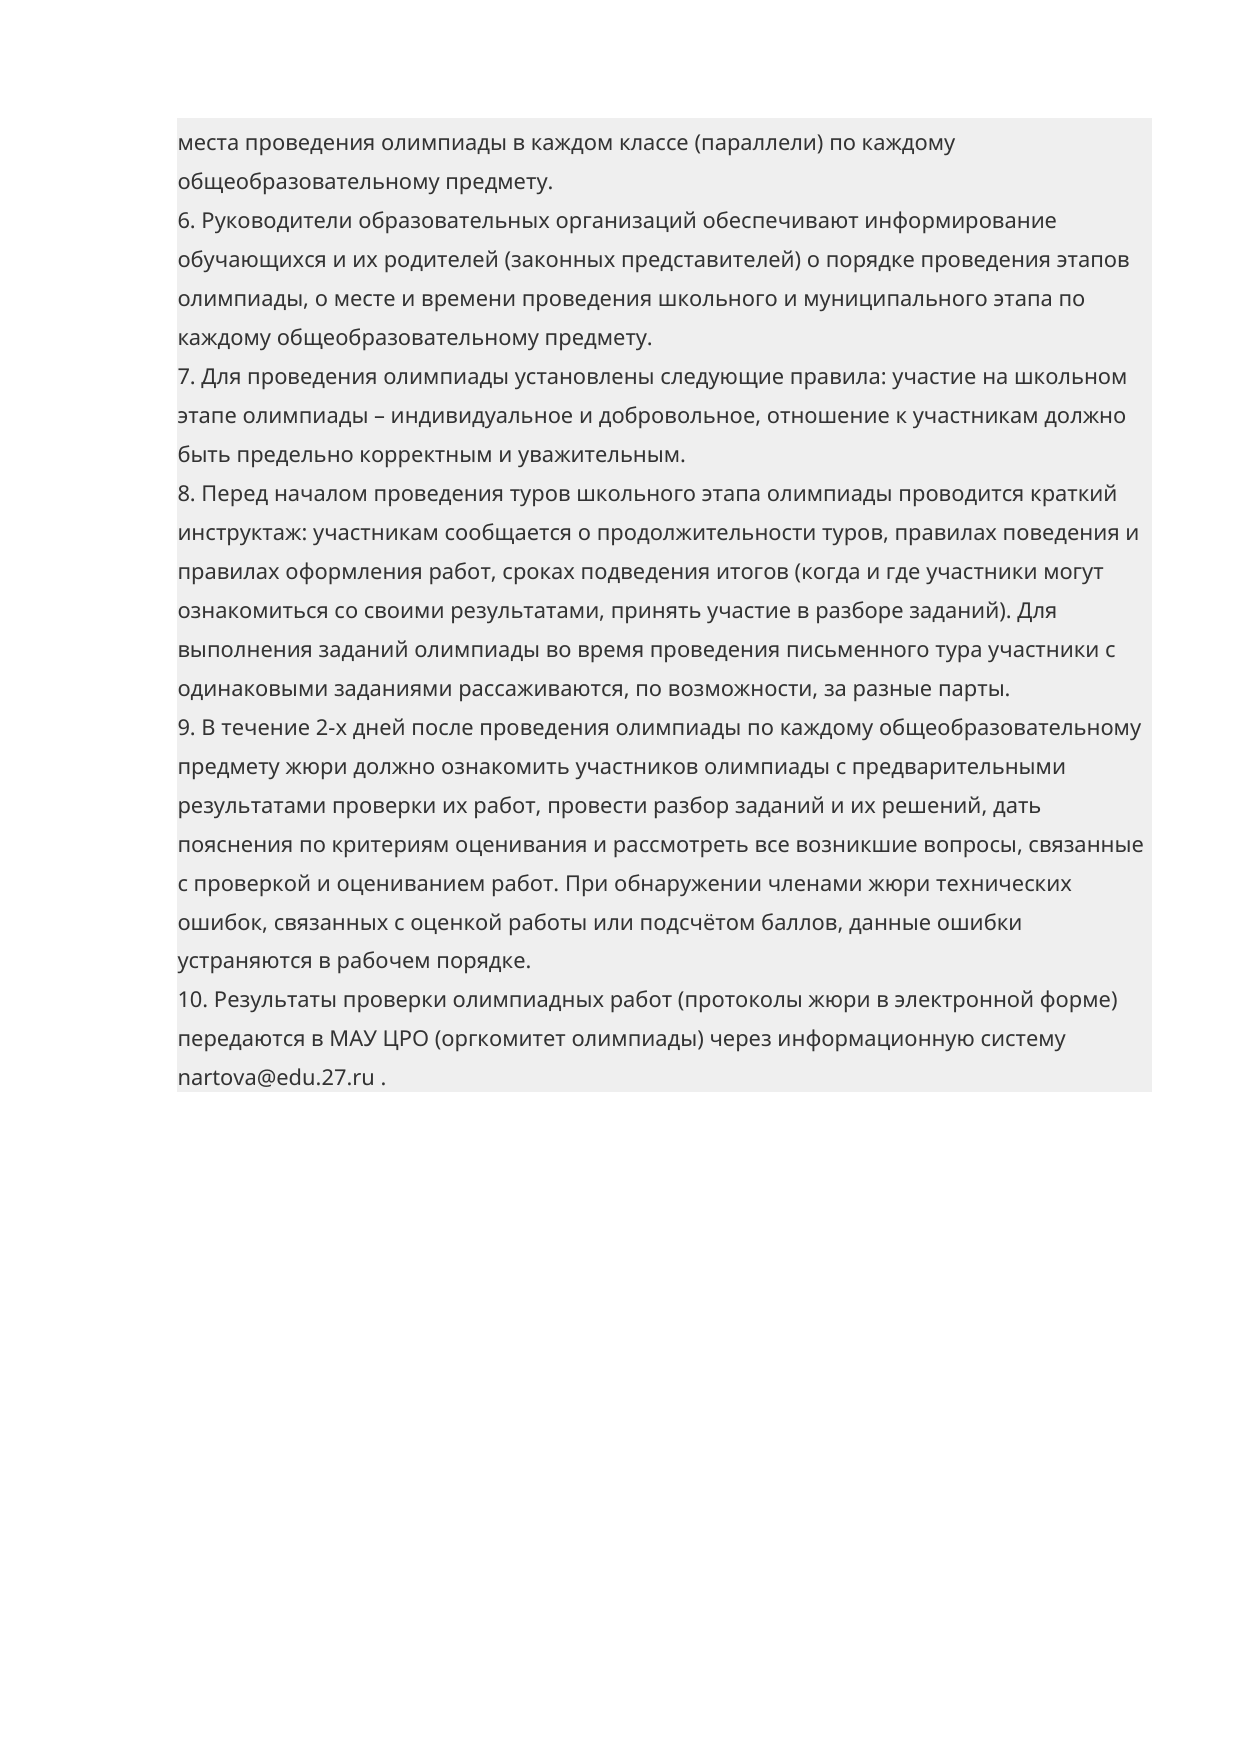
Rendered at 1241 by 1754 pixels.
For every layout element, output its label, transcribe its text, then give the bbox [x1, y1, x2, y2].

text 8. Перед началом проведения туров школьного этапа олимпиады проводится краткий инструктаж: участникам сообщается о продолжительности туров, правилах поведения и правилах оформления работ, сроках подведения итогов (когда и где участники могут ознакомиться со своими результатами, принять участие в разборе заданий). Для выполнения заданий олимпиады во время проведения письменного тура участники с одинаковыми заданиями рассаживаются, по возможности, за разные парты. [177, 469, 1152, 702]
text 9. В течение 2-х дней после проведения олимпиады по каждому общеобразовательному предмету жюри должно ознакомить участников олимпиады с предварительными результатами проверки их работ, провести разбор заданий и их решений, дать пояснения по критериям оценивания и рассмотреть все возникшие вопросы, связанные с проверкой и оцениванием работ. При обнаружении членами жюри технических ошибок, связанных с оценкой работы или подсчётом баллов, данные ошибки устраняются в рабочем порядке. [177, 702, 1152, 975]
text 10. Результаты проверки олимпиадных работ (протоколы жюри в электронной форме) передаются в МАУ ЦРО (оргкомитет олимпиады) через информационную систему nartova@edu.27.ru . [177, 975, 1152, 1092]
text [177, 118, 1152, 196]
text 6. Руководители образовательных организаций обеспечивают информирование обучающихся и их родителей (законных представителей) о порядке проведения этапов олимпиады, о месте и времени проведения школьного и муниципального этапа по каждому общеобразовательному предмету. [177, 196, 1152, 352]
text 7. Для проведения олимпиады установлены следующие правила: участие на школьном этапе олимпиады – индивидуальное и добровольное, отношение к участникам должно быть предельно корректным и уважительным. [177, 352, 1152, 469]
